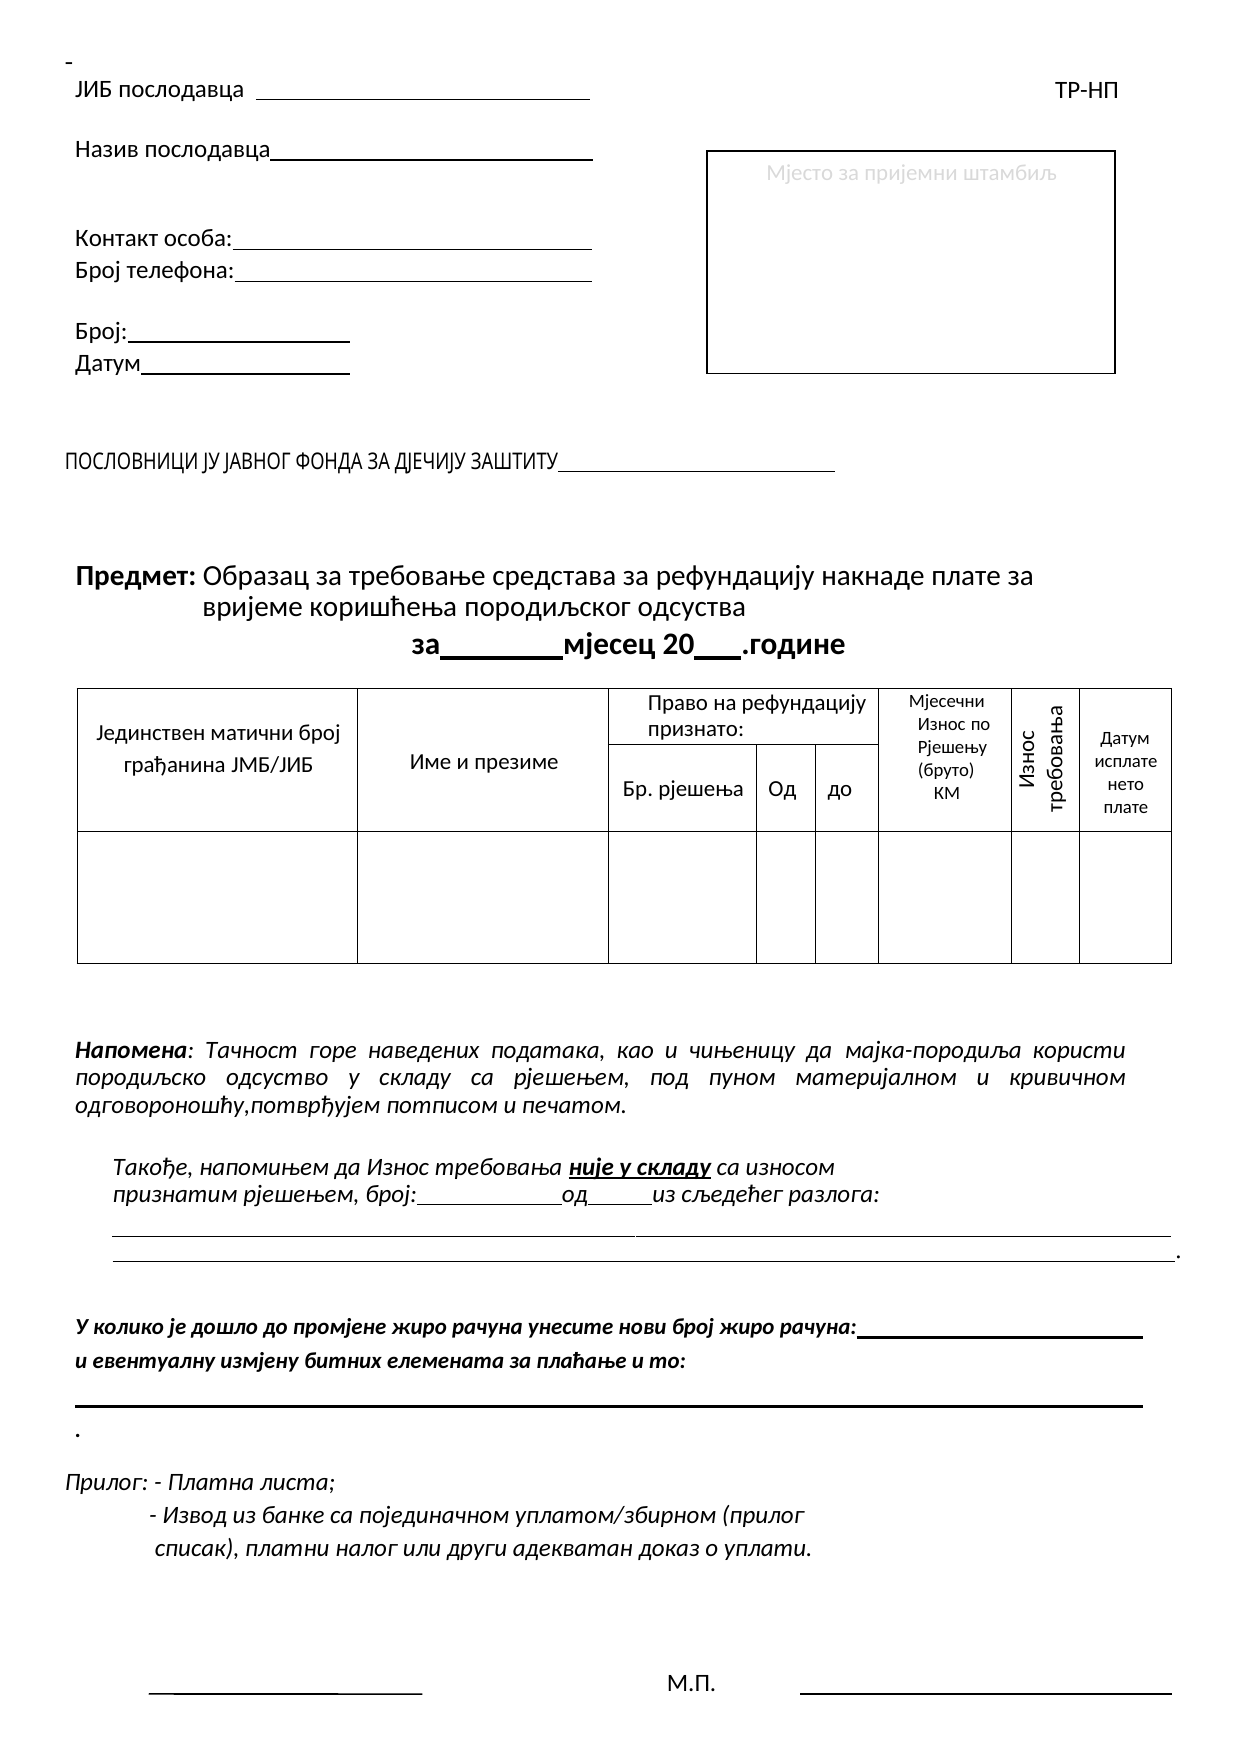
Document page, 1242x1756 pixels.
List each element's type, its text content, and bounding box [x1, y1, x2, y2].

table_cell [358, 832, 608, 963]
text Предмет: Образац за требовање средстава за рефундацију накнаде плате за вријеме коришћења породиљског одсуства [76, 560, 1129, 624]
text - Извод из банке са појединачном уплатом/збирном (прилог списак), платни налог или други адекватан доказ о уплати. [149, 1499, 897, 1563]
subtitle - [64, 48, 597, 75]
table_cell [757, 832, 815, 963]
subtitle М.П. [667, 1667, 1194, 1698]
text Контакт особа: Број телефона: [75, 223, 592, 285]
table_header Име и презиме [358, 689, 608, 831]
text ПОСЛОВНИЦИ ЈУ ЈАВНОГ ФОНДА ЗА ДЈЕЧИЈУ ЗАШТИТУ [64, 445, 1194, 476]
table_cell [1080, 832, 1171, 963]
subtitle Назив послодавца [75, 133, 597, 164]
title за мјесец 20 .године [63, 624, 1194, 662]
text Прилог: - Платна листа; [64, 1466, 1194, 1496]
table_header Право на рефундацију признато: [609, 689, 878, 744]
table_cell Бр. рјешења [609, 745, 756, 831]
subtitle . [112, 1232, 1194, 1264]
table_cell [879, 832, 1011, 963]
table_header Мјесечни Износ по Рјешењу (бруто) КМ [879, 689, 1011, 831]
text ТР-НП [1055, 74, 1194, 105]
table_cell [1012, 832, 1079, 963]
subtitle Број: Датум [75, 315, 351, 378]
table_header Датум исплате нето плате [1080, 689, 1171, 831]
text У колико је дошло до промјене жиро рачуна унесите нови број жиро рачуна: и евентуалну измјену битних елемената за плаћање и то: . [75, 1312, 1149, 1443]
table_cell [816, 832, 878, 963]
text ЈИБ послодавца [75, 75, 597, 103]
table_cell [609, 832, 756, 963]
text Такође, напомињем да Износ требовања није у складу са износом признатим рјешењем, број: од из сљедећег разлога: [112, 1153, 966, 1208]
table_cell до [816, 745, 878, 831]
table_header Jединствен матични број грађанина ЈМБ/ЈИБ [78, 689, 357, 831]
table_header Износ требовања [1012, 689, 1079, 831]
table_cell Од [757, 745, 815, 831]
text Напомена: Тачност горе наведених података, као и чињеницу да мајка-породиља користи породиљско одсуство у складу са рјешењем, под пуном материјалном и кривичном одговороношћу,потврђујем потписом и печатом. [75, 1036, 1126, 1119]
table_cell [78, 832, 357, 963]
